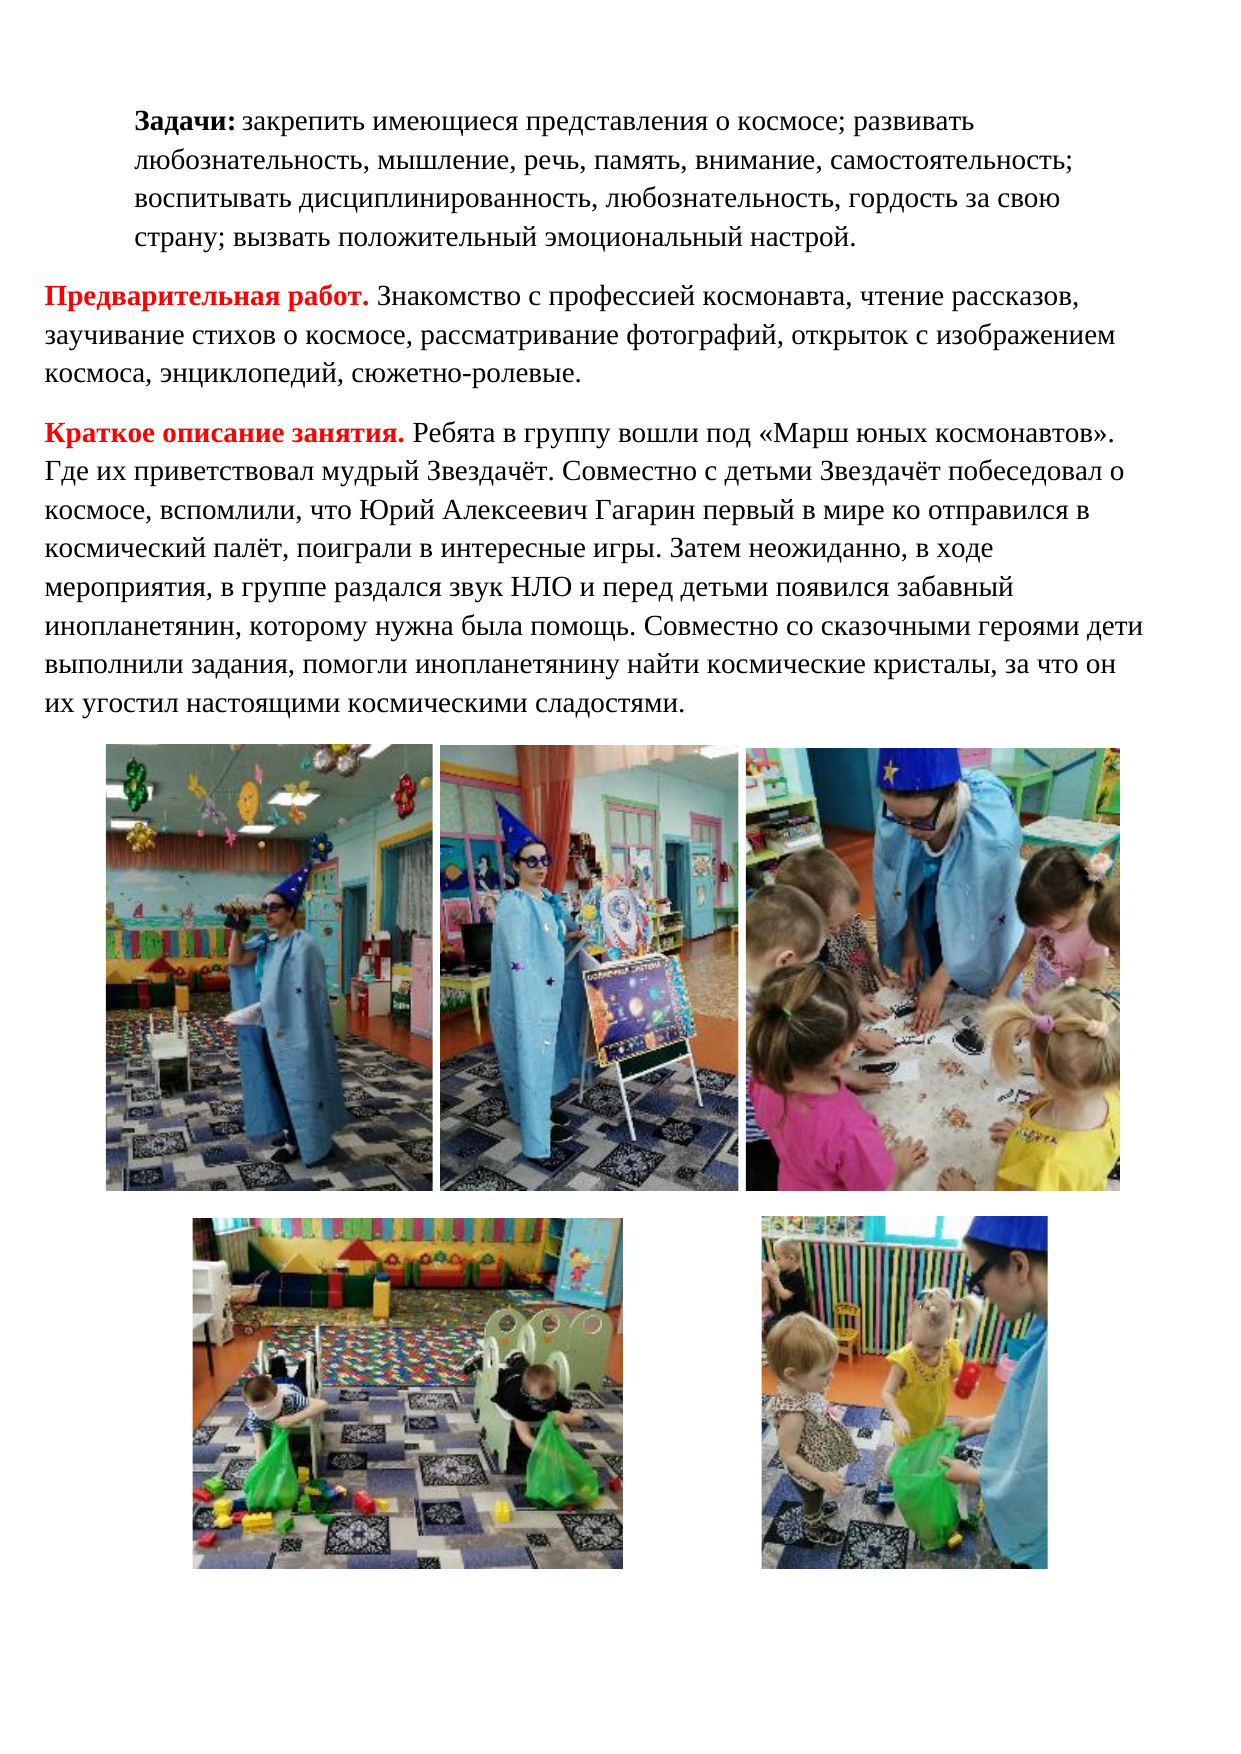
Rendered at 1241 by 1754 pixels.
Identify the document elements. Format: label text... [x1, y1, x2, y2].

picture [105, 744, 433, 1191]
text Предварительная работ. Знакомство с профессией космонавта, чтение рассказов, заучивание стихов о космосе, рассматривание фотографий, открыток с изображением космоса, энциклопедий, сюжетно-ролевые. [44, 278, 1152, 389]
picture [761, 1216, 1048, 1569]
list Задачи: закрепить имеющиеся представления о космосе; развивать любознательность, мышление, речь, память, внимание, самостоятельность; воспитывать дисциплинированность, любознательность, гордость за свою страну; вызвать положительный эмоциональный настрой. [134, 103, 1152, 253]
picture [745, 748, 1120, 1191]
picture [440, 745, 739, 1191]
text Краткое описание занятия. Ребята в группу вошли под «Марш юных космонавтов». Где их приветствовал мудрый Звездачёт. Совместно с детьми Звездачёт побеседовал о космосе, вспомлили, что Юрий Алексеевич Гагарин первый в мире ко отправился в космический палёт, поиграли в интересные игры. Затем неожиданно, в ходе мероприятия, в группе раздался звук НЛО и перед детьми появился забавный инопланетянин, которому нужна была помощь. Совместно со сказочными героями дети выполнили задания, помогли инопланетянину найти космические кристалы, за что он их угостил настоящими космическими сладостями. [44, 415, 1152, 718]
picture [192, 1218, 623, 1569]
